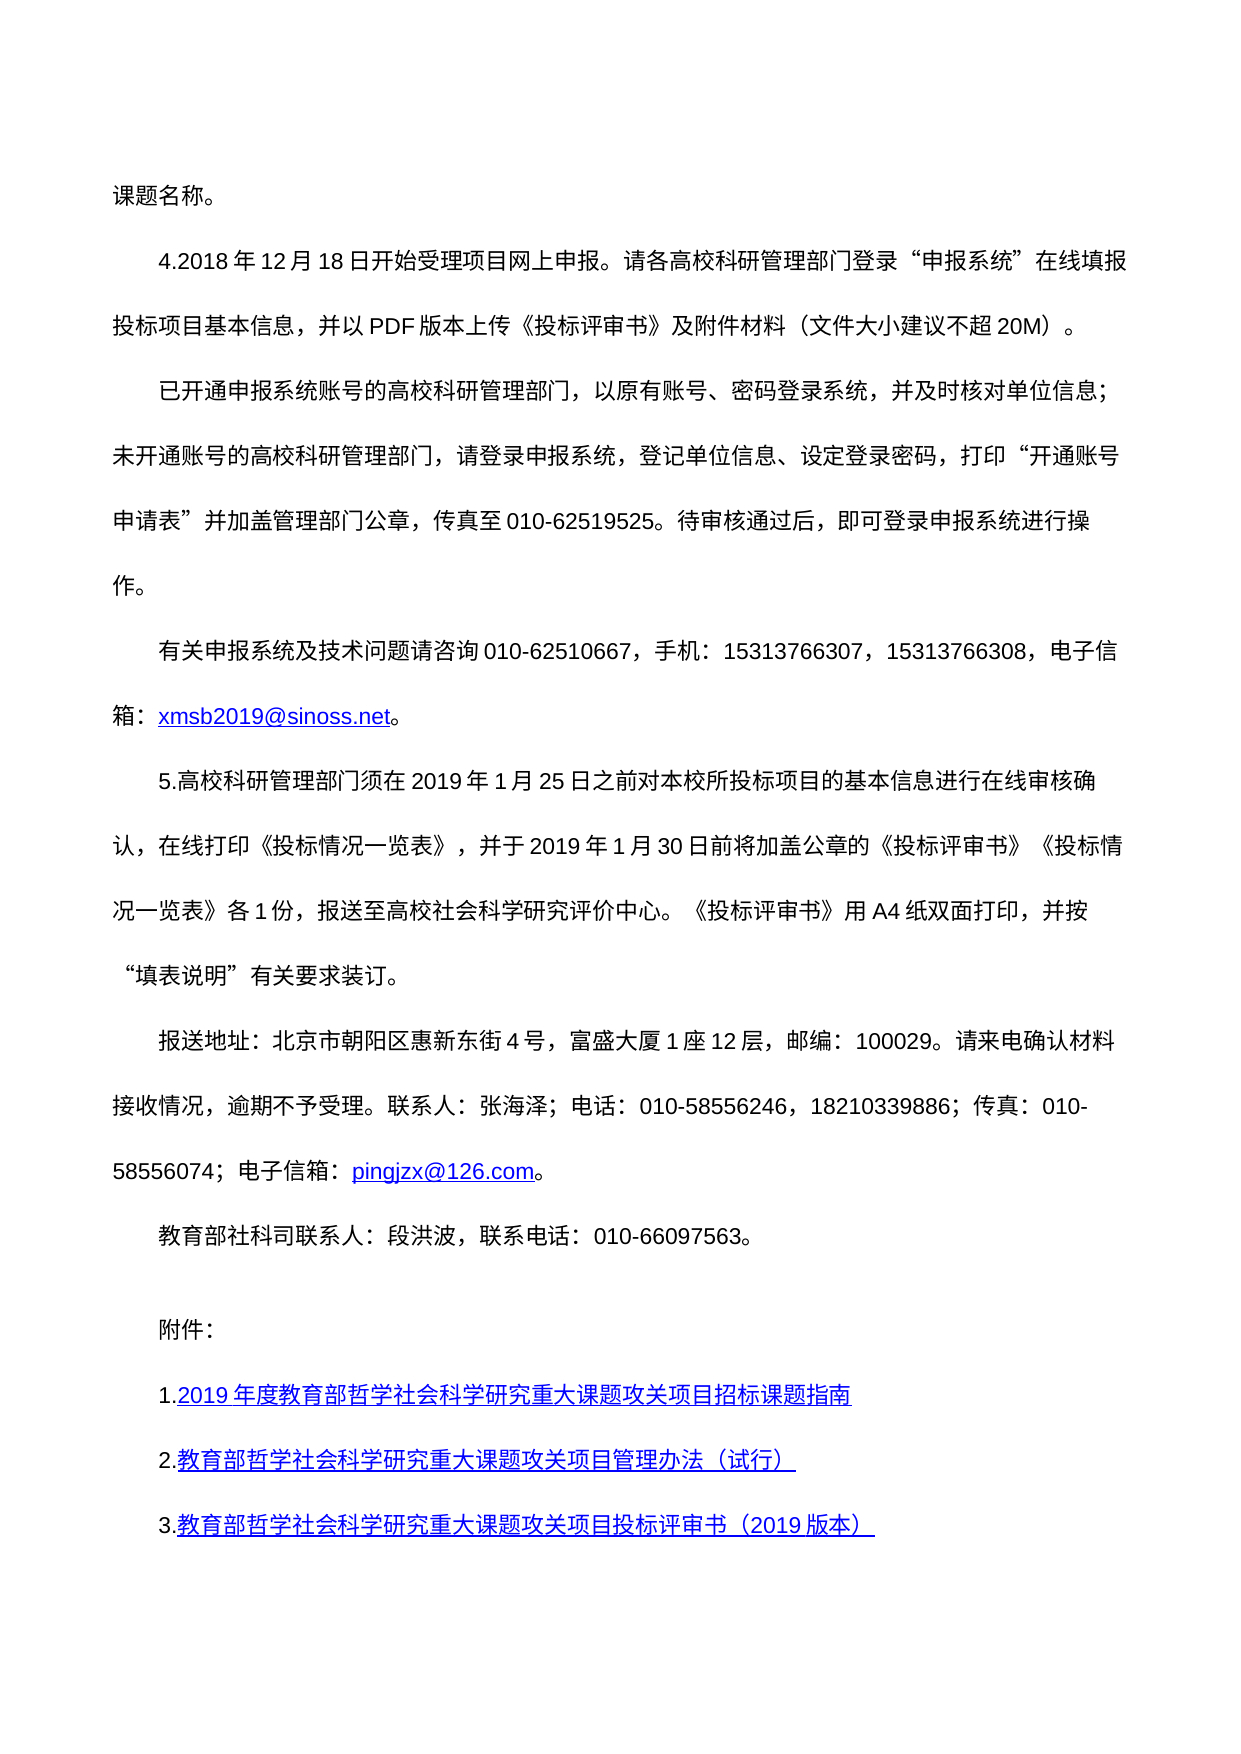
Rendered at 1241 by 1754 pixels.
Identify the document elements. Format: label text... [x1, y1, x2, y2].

table_header 教社科司函〔2018〕223号 [112, 162, 1128, 1556]
